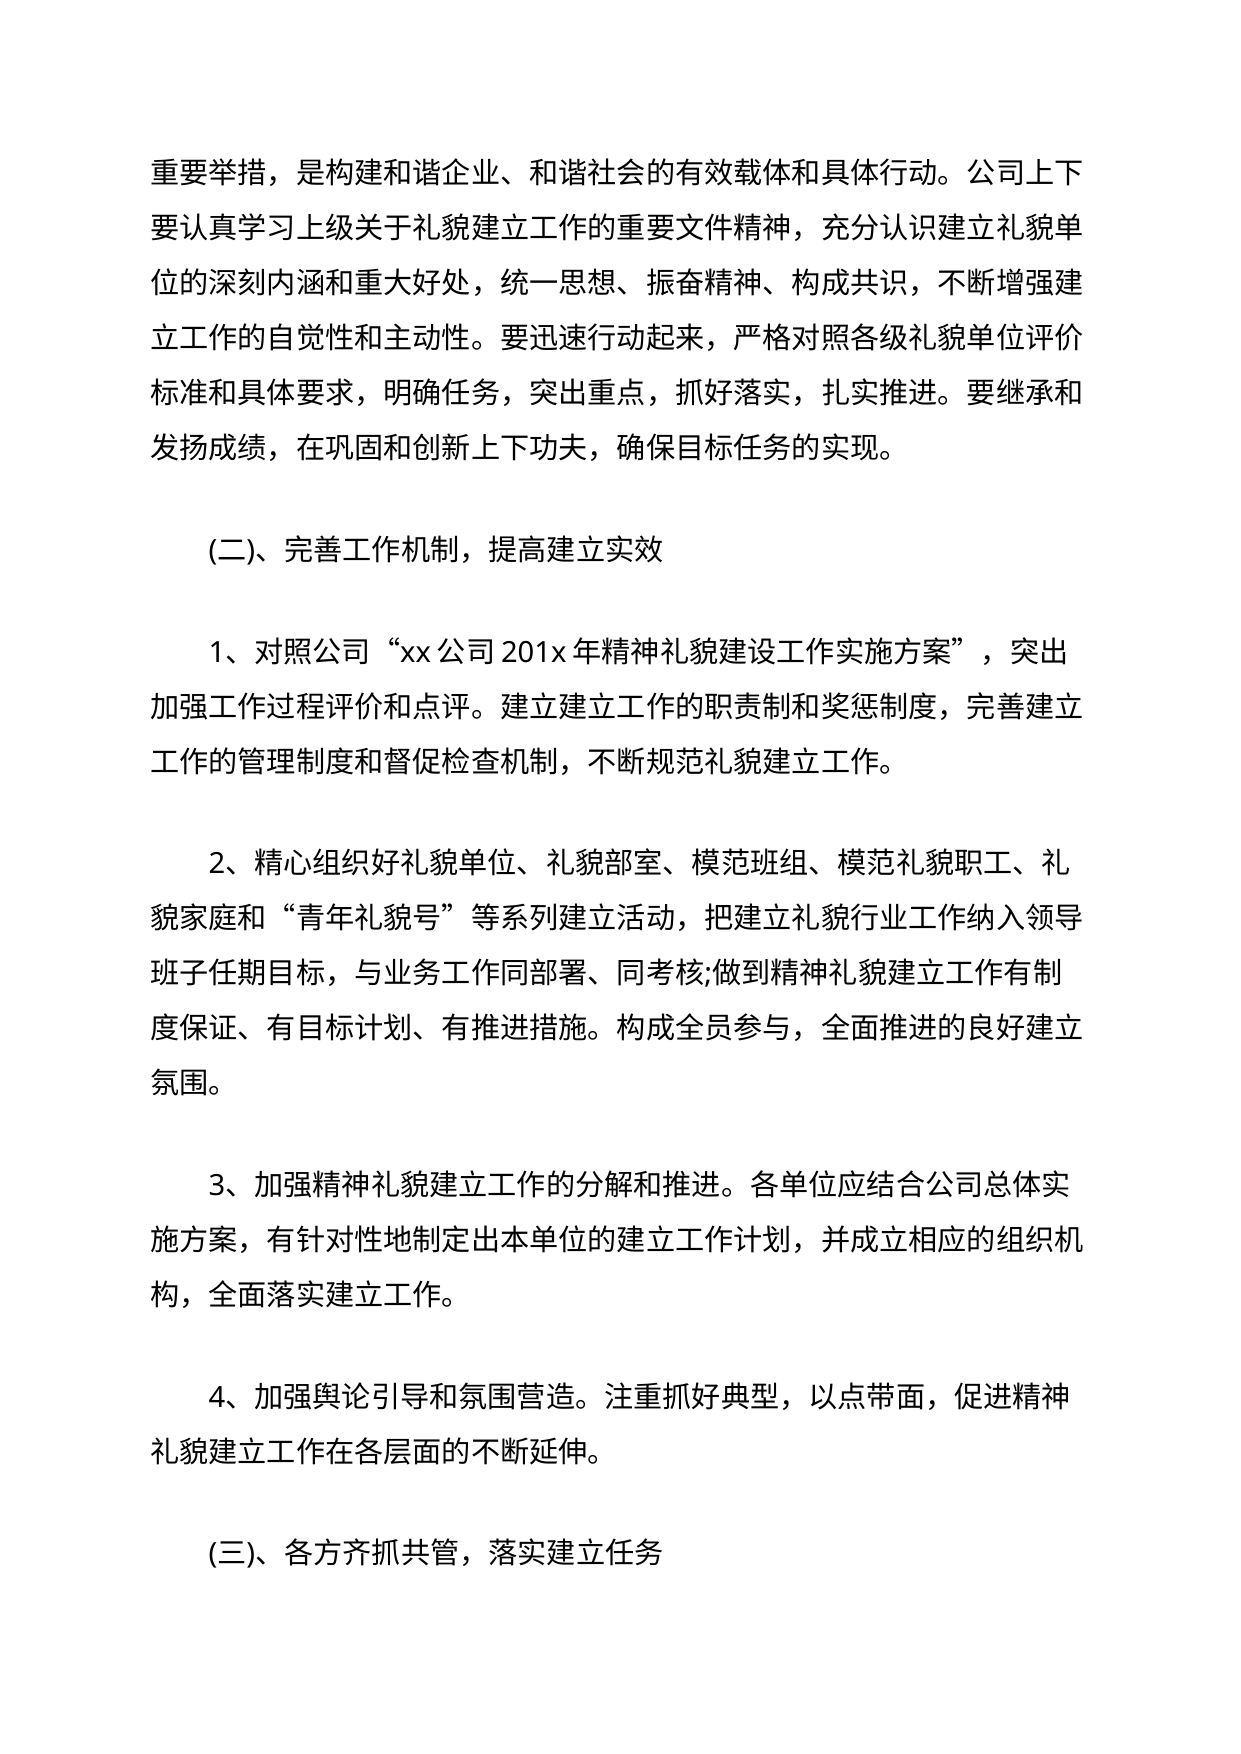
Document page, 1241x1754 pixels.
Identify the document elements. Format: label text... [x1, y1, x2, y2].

text (三)、各方齐抓共管，落实建立任务 [150, 1530, 1090, 1572]
text 4、加强舆论引导和氛围营造。注重抓好典型，以点带面，促进精神礼貌建立工作在各层面的不断延伸。 [150, 1373, 1090, 1470]
text (二)、完善工作机制，提高建立实效 [150, 526, 1090, 569]
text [150, 150, 1090, 467]
text 2、精心组织好礼貌单位、礼貌部室、模范班组、模范礼貌职工、礼貌家庭和“青年礼貌号”等系列建立活动，把建立礼貌行业工作纳入领导班子任期目标，与业务工作同部署、同考核;做到精神礼貌建立工作有制度保证、有目标计划、有推进措施。构成全员参与，全面推进的良好建立氛围。 [150, 840, 1090, 1102]
text 3、加强精神礼貌建立工作的分解和推进。各单位应结合公司总体实施方案，有针对性地制定出本单位的建立工作计划，并成立相应的组织机构，全面落实建立工作。 [150, 1161, 1090, 1314]
text 1、对照公司“xx公司201x年精神礼貌建设工作实施方案”，突出加强工作过程评价和点评。建立建立工作的职责制和奖惩制度，完善建立工作的管理制度和督促检查机制，不断规范礼貌建立工作。 [150, 628, 1090, 780]
